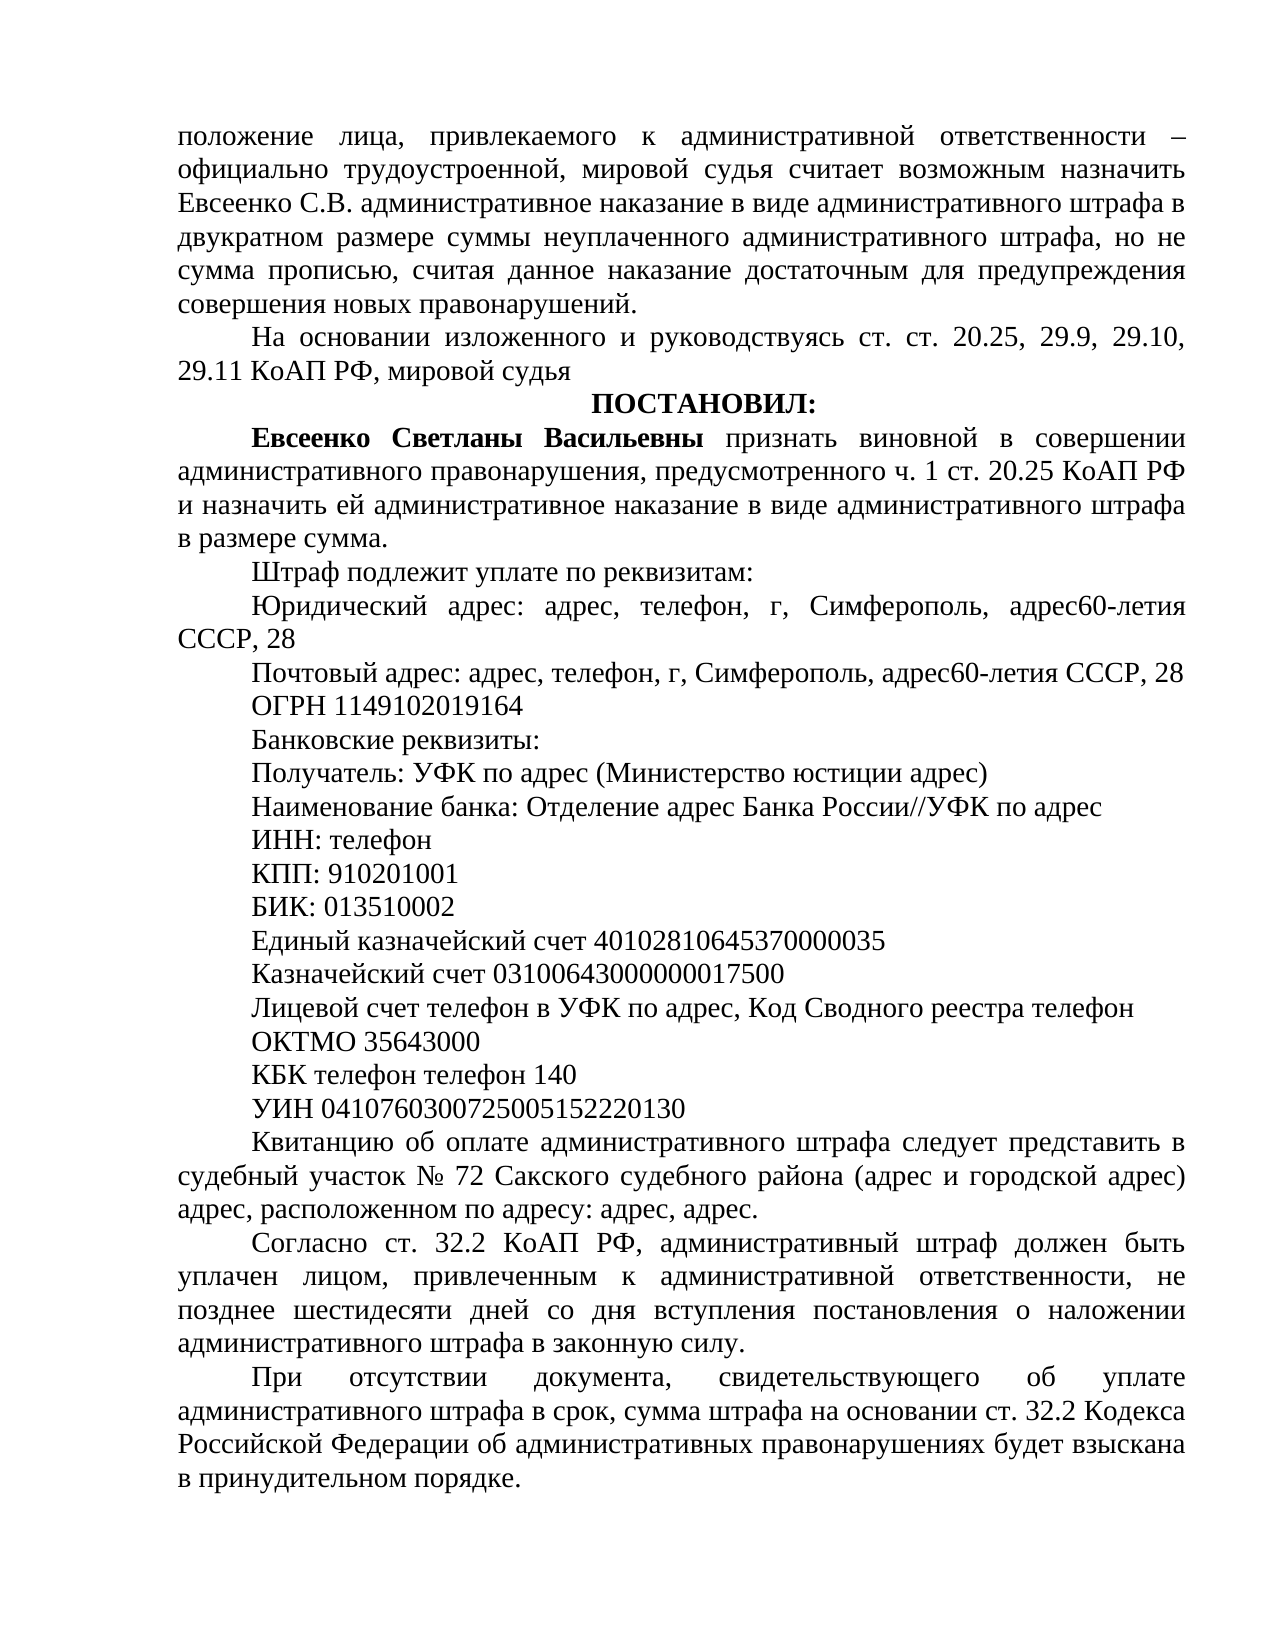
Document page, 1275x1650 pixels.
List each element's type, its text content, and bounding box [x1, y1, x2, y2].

text Банковские реквизиты: [177, 722, 1186, 755]
text Юридический адрес: адрес, телефон, г, Симферополь, адрес60-летия СССР, 28 [177, 588, 1186, 655]
text Евсеенко Светланы Васильевны признать виновной в совершении административного правонарушения, предусмотренного ч. 1 ст. 20.25 КоАП РФ и назначить ей административное наказание в виде административного штрафа в размере сумма. [177, 420, 1186, 554]
text Почтовый адрес: адрес, телефон, г, Симферополь, адрес60-летия СССР, 28 [177, 655, 1186, 688]
text Наименование банка: Отделение адрес Банка России//УФК по адрес [177, 789, 1186, 822]
text КБК телефон телефон 140 [177, 1057, 1186, 1091]
text Лицевой счет телефон в УФК по адрес, Код Сводного реестра телефон [177, 990, 1186, 1024]
text Штраф подлежит уплате по реквизитам: [177, 554, 1186, 588]
text Единый казначейский счет 40102810645370000035 [177, 923, 1186, 957]
text Получатель: УФК по адрес (Министерство юстиции адрес) [177, 755, 1186, 789]
text ОКТМО 35643000 [177, 1024, 1186, 1057]
text При отсутствии документа, свидетельствующего об уплате административного штрафа в срок, сумма штрафа на основании ст. 32.2 Кодекса Российской Федерации об административных правонарушениях будет взыскана в принудительном порядке. [177, 1359, 1186, 1493]
text На основании изложенного и руководствуясь ст. ст. 20.25, 29.9, 29.10, 29.11 КоАП РФ, мировой судья [177, 319, 1186, 386]
text КПП: 910201001 [177, 856, 1186, 889]
text ИНН: телефон [177, 822, 1186, 856]
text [177, 118, 1186, 319]
text УИН 0410760300725005152220130 [177, 1091, 1186, 1124]
text Казначейский счет 03100643000000017500 [177, 957, 1186, 990]
text ОГРН 1149102019164 [177, 688, 1186, 722]
text Согласно ст. 32.2 КоАП РФ, административный штраф должен быть уплачен лицом, привлеченным к административной ответственности, не позднее шестидесяти дней со дня вступления постановления о наложении административного штрафа в законную силу. [177, 1225, 1186, 1359]
text БИК: 013510002 [177, 889, 1186, 923]
text ПОСТАНОВИЛ: [177, 386, 1186, 420]
text Квитанцию об оплате административного штрафа следует представить в судебный участок № 72 Сакского судебного района (адрес и городской адрес) адрес, расположенном по адресу: адрес, адрес. [177, 1124, 1186, 1225]
